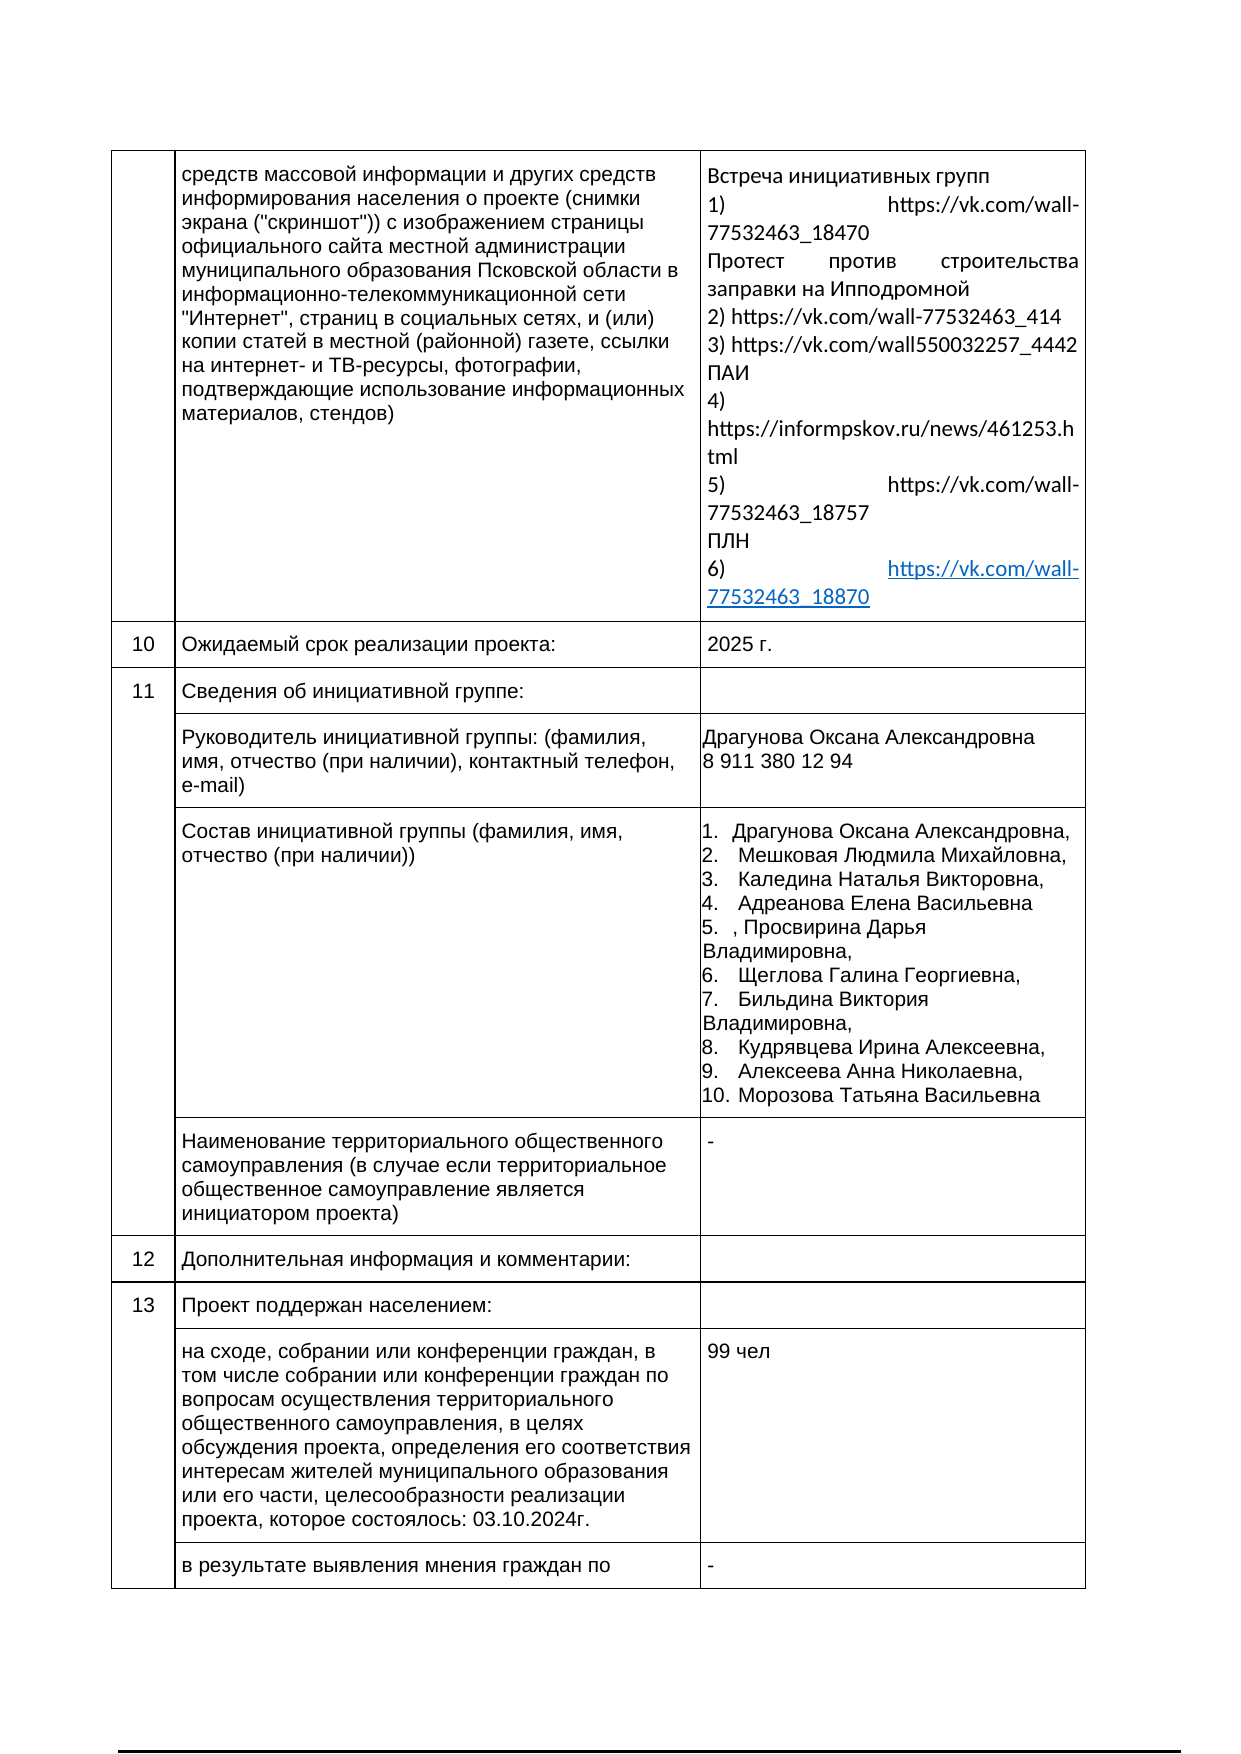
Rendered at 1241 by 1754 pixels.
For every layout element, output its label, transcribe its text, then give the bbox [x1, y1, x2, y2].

table_cell [701, 668, 1085, 713]
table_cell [176, 1543, 700, 1588]
table_cell Руководитель инициативной группы: (фамилия, имя, отчество (при наличии), контактный телефон, e-mail) [176, 714, 700, 807]
table_cell Драгунова Оксана Александровна, Мешковая Людмила Михайловна, Каледина Наталья Викторовна, Адреанова Елена Васильевна , Просвирина Дарья Владимировна, Щеглова Галина Георгиевна, Бильдина Виктория Владимировна, Кудрявцева Ирина Алексеевна, Алексеева Анна Николаевна, Морозова Татьяна Васильевна [701, 808, 1085, 1117]
table_cell 13 [112, 1283, 174, 1588]
table_cell 11 [112, 668, 174, 1235]
table_cell Наименование территориального общественного самоуправления (в случае если территориальное общественное самоуправление является инициатором проекта) [176, 1118, 700, 1235]
table_cell Ожидаемый срок реализации проекта: [176, 622, 700, 667]
table_cell - [701, 1543, 1085, 1588]
table_cell Состав инициативной группы (фамилия, имя, отчество (при наличии)) [176, 808, 700, 1117]
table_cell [701, 151, 1085, 621]
table_cell [701, 1283, 1085, 1328]
table_cell 10 [112, 622, 174, 667]
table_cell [176, 151, 700, 621]
table_cell - [701, 1118, 1085, 1235]
table_cell Дополнительная информация и комментарии: [176, 1236, 700, 1281]
table_cell [701, 1236, 1085, 1281]
table_cell 99 чел [701, 1329, 1085, 1542]
table_cell 12 [112, 1236, 174, 1281]
table_cell 2025 г. [701, 622, 1085, 667]
table_cell на сходе, собрании или конференции граждан, в том числе собрании или конференции граждан по вопросам осуществления территориального общественного самоуправления, в целях обсуждения проекта, определения его соответствия интересам жителей муниципального образования или его части, целесообразности реализации проекта, которое состоялось: 03.10.2024г. [176, 1329, 700, 1542]
table_cell Драгунова Оксана Александровна 8 911 380 12 94 [701, 714, 1085, 807]
table_cell Сведения об инициативной группе: [176, 668, 700, 713]
table_cell Проект поддержан населением: [176, 1283, 700, 1328]
